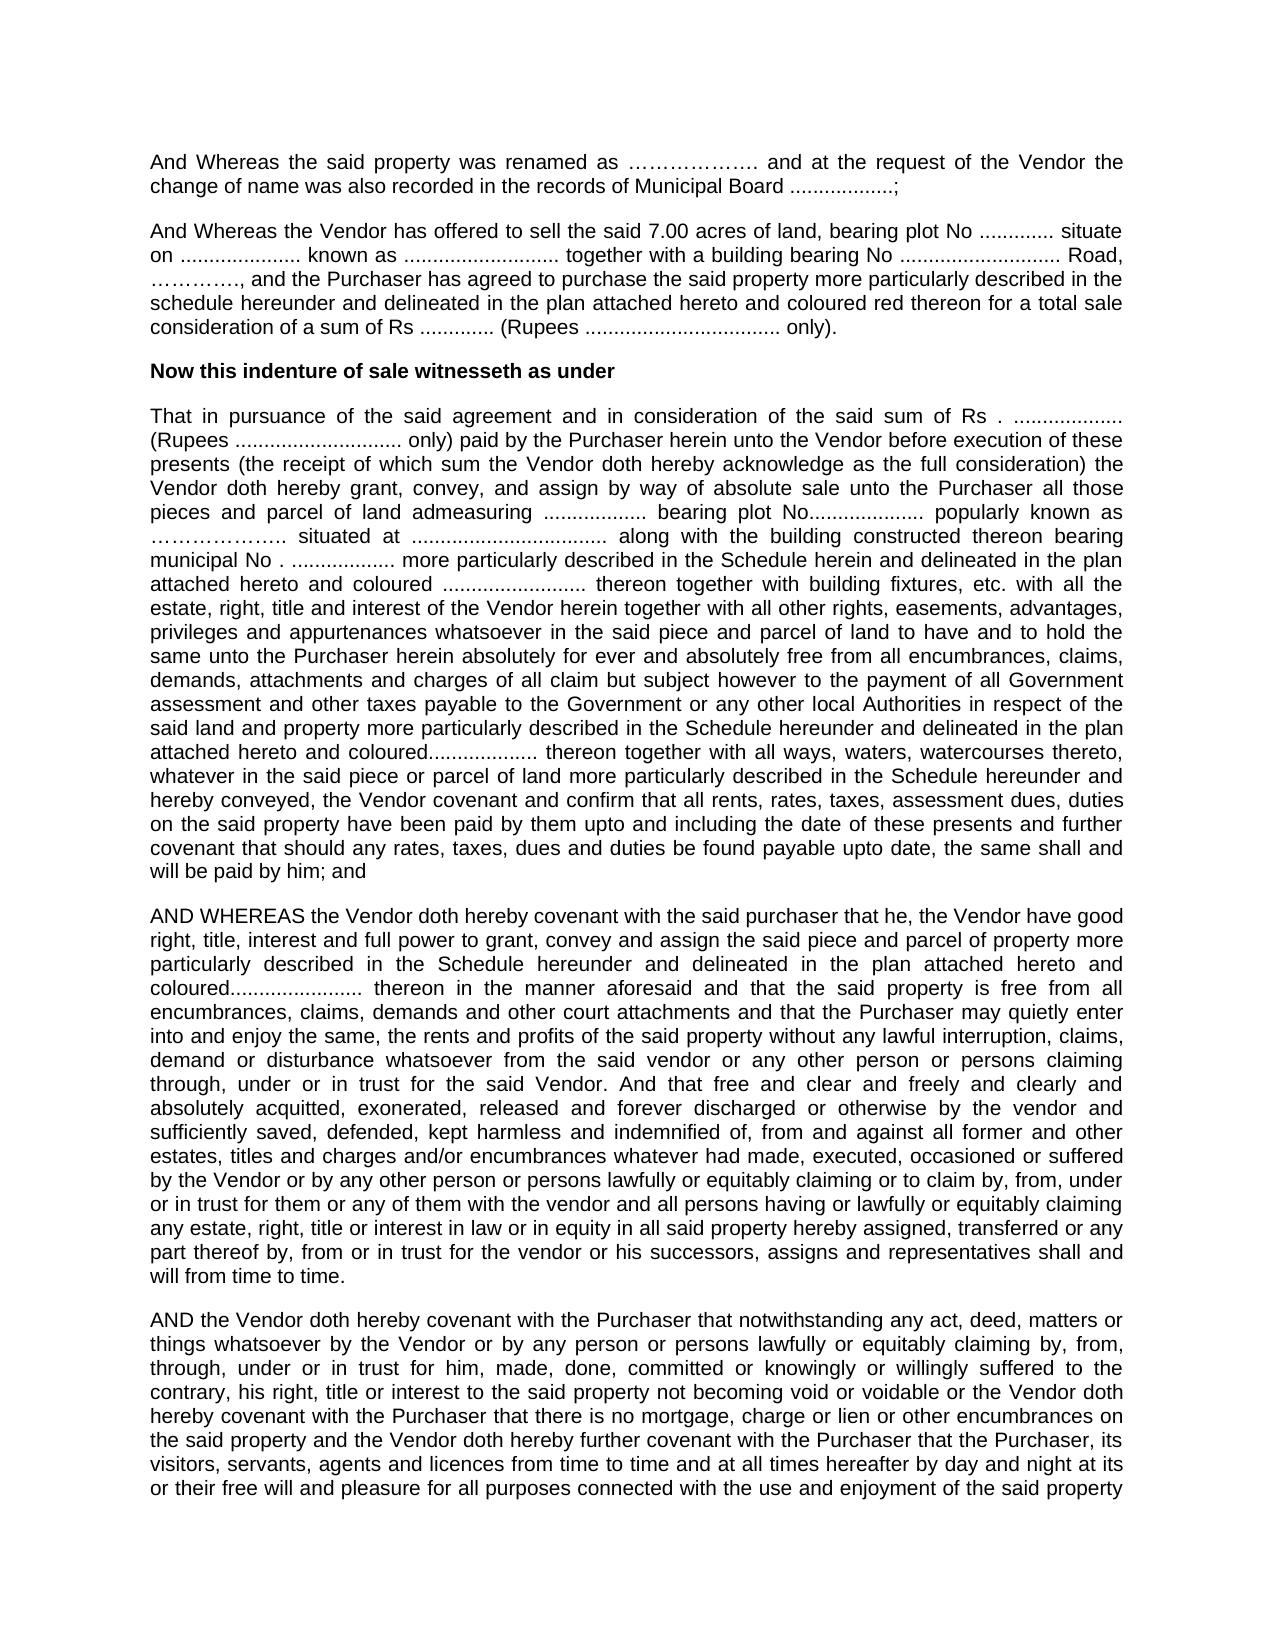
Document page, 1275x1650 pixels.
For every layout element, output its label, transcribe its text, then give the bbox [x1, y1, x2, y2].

text That in pursuance of the said agreement and in consideration of the said sum of Rs . ................... (Rupees ............................. only) paid by the Purchaser herein unto the Vendor before execution of these presents (the receipt of which sum the Vendor doth hereby acknowledge as the full consideration) the Vendor doth hereby grant, convey, and assign by way of absolute sale unto the Purchaser all those pieces and parcel of land admeasuring .................. bearing plot No.................... popularly known as ……………….. situated at .................................. along with the building constructed thereon bearing municipal No . .................. more particularly described in the Schedule herein and delineated in the plan attached hereto and coloured ......................... thereon together with building fixtures, etc. with all the estate, right, title and interest of the Vendor herein together with all other rights, easements, advantages, privileges and appurtenances whatsoever in the said piece and parcel of land to have and to hold the same unto the Purchaser herein absolutely for ever and absolutely free from all encumbrances, claims, demands, attachments and charges of all claim but subject however to the payment of all Government assessment and other taxes payable to the Government or any other local Authorities in respect of the said land and property more particularly described in the Schedule hereunder and delineated in the plan attached hereto and coloured................... thereon together with all ways, waters, watercourses thereto, whatever in the said piece or parcel of land more particularly described in the Schedule hereunder and hereby conveyed, the Vendor covenant and confirm that all rents, rates, taxes, assessment dues, duties on the said property have been paid by them upto and including the date of these presents and further covenant that should any rates, taxes, dues and duties be found payable upto date, the same shall and will be paid by him; and [150, 404, 1125, 883]
text Now this indenture of sale witnesseth as under [150, 359, 1125, 383]
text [150, 1308, 1125, 1500]
text AND WHEREAS the Vendor doth hereby covenant with the said purchaser that he, the Vendor have good right, title, interest and full power to grant, convey and assign the said piece and parcel of property more particularly described in the Schedule hereunder and delineated in the plan attached hereto and coloured....................... thereon in the manner aforesaid and that the said property is free from all encumbrances, claims, demands and other court attachments and that the Purchaser may quietly enter into and enjoy the same, the rents and profits of the said property without any lawful interruption, claims, demand or disturbance whatsoever from the said vendor or any other person or persons claiming through, under or in trust for the said Vendor. And that free and clear and freely and clearly and absolutely acquitted, exonerated, released and forever discharged or otherwise by the vendor and sufficiently saved, defended, kept harmless and indemnified of, from and against all former and other estates, titles and charges and/or encumbrances whatever had made, executed, occasioned or suffered by the Vendor or by any other person or persons lawfully or equitably claiming or to claim by, from, under or in trust for them or any of them with the vendor and all persons having or lawfully or equitably claiming any estate, right, title or interest in law or in equity in all said property hereby assigned, transferred or any part thereof by, from or in trust for the vendor or his successors, assigns and representatives shall and will from time to time. [150, 904, 1125, 1287]
text And Whereas the Vendor has offered to sell the said 7.00 acres of land, bearing plot No ............. situate on ..................... known as ........................... together with a building bearing No ............................ Road, …………., and the Purchaser has agreed to purchase the said property more particularly described in the schedule hereunder and delineated in the plan attached hereto and coloured red thereon for a total sale consideration of a sum of Rs ............. (Rupees .................................. only). [150, 219, 1125, 338]
text And Whereas the said property was renamed as ………………. and at the request of the Vendor the change of name was also recorded in the records of Municipal Board ..................; [150, 150, 1125, 198]
